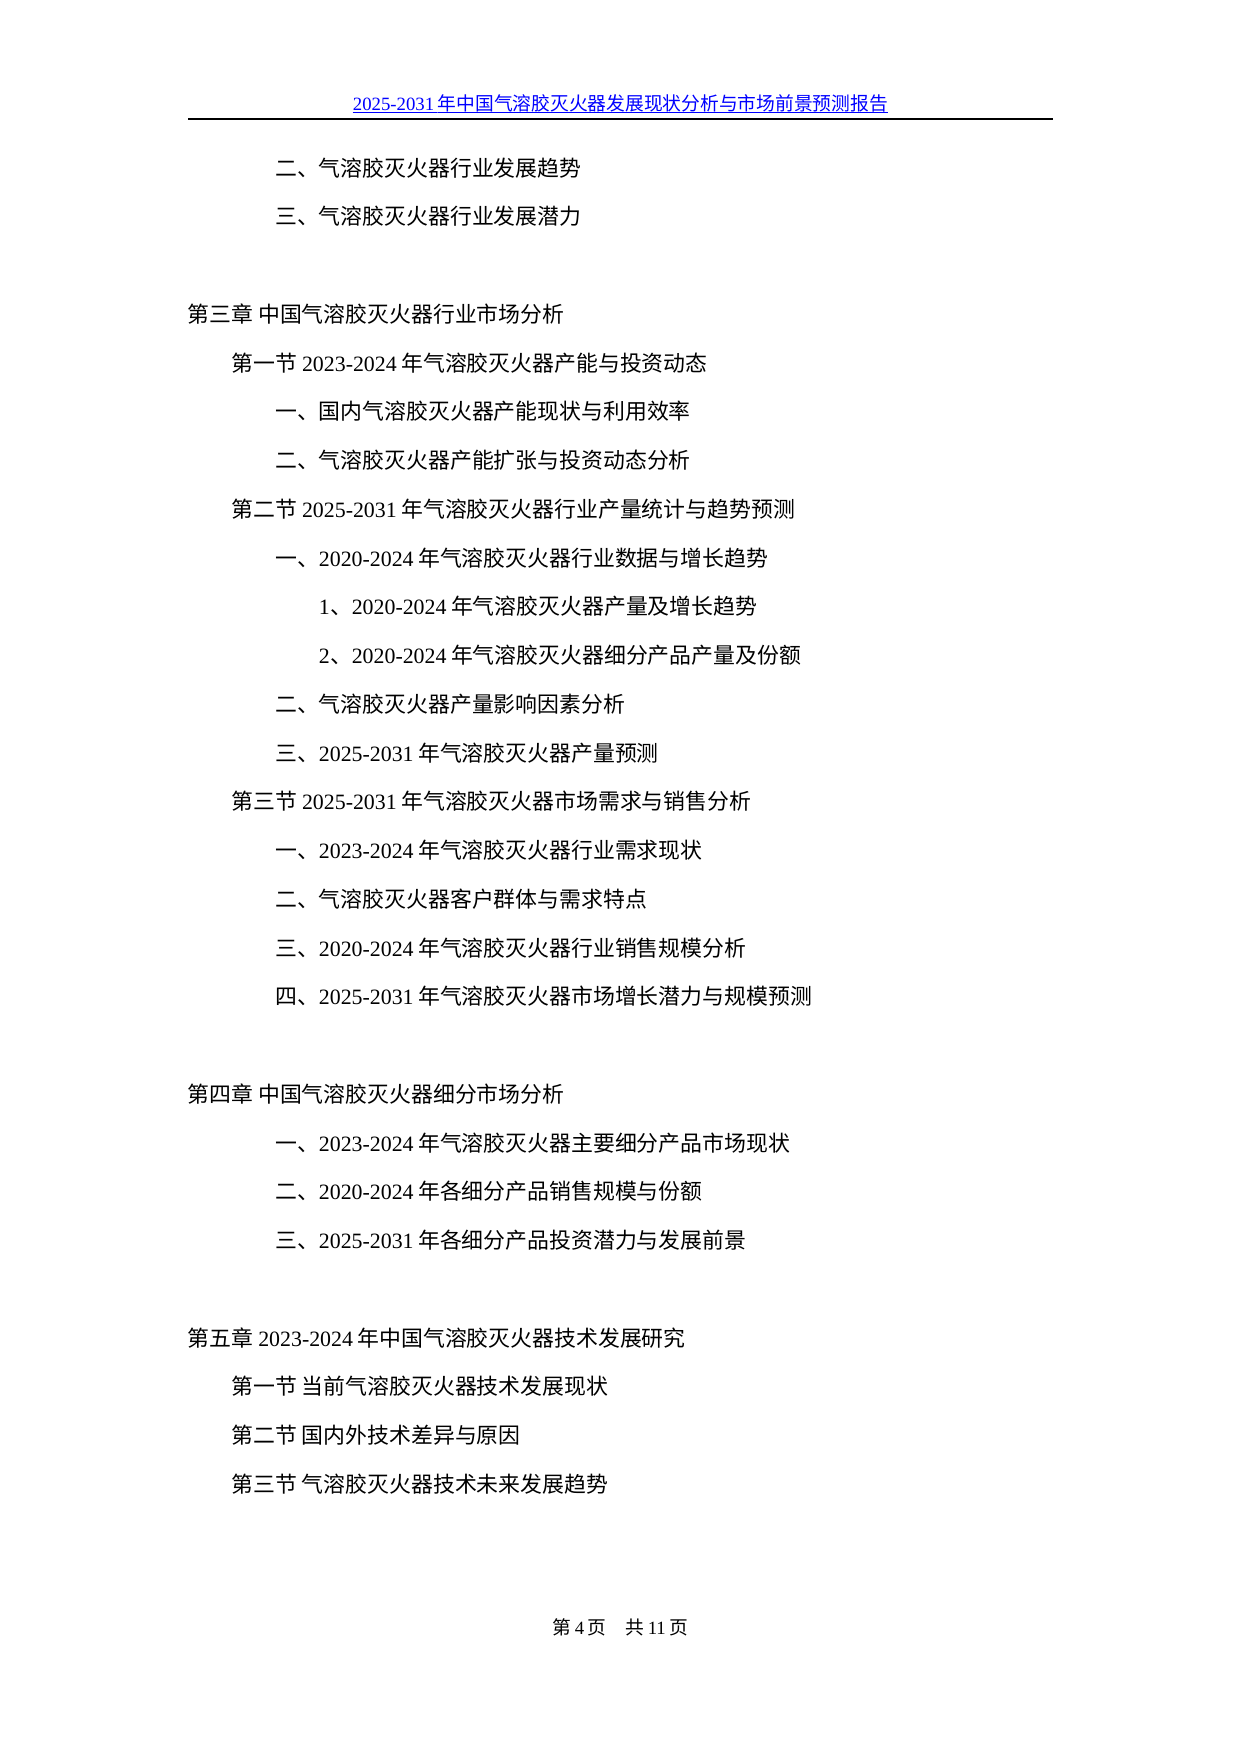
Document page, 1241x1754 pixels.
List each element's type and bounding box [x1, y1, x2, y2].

text [187, 150, 1053, 1499]
